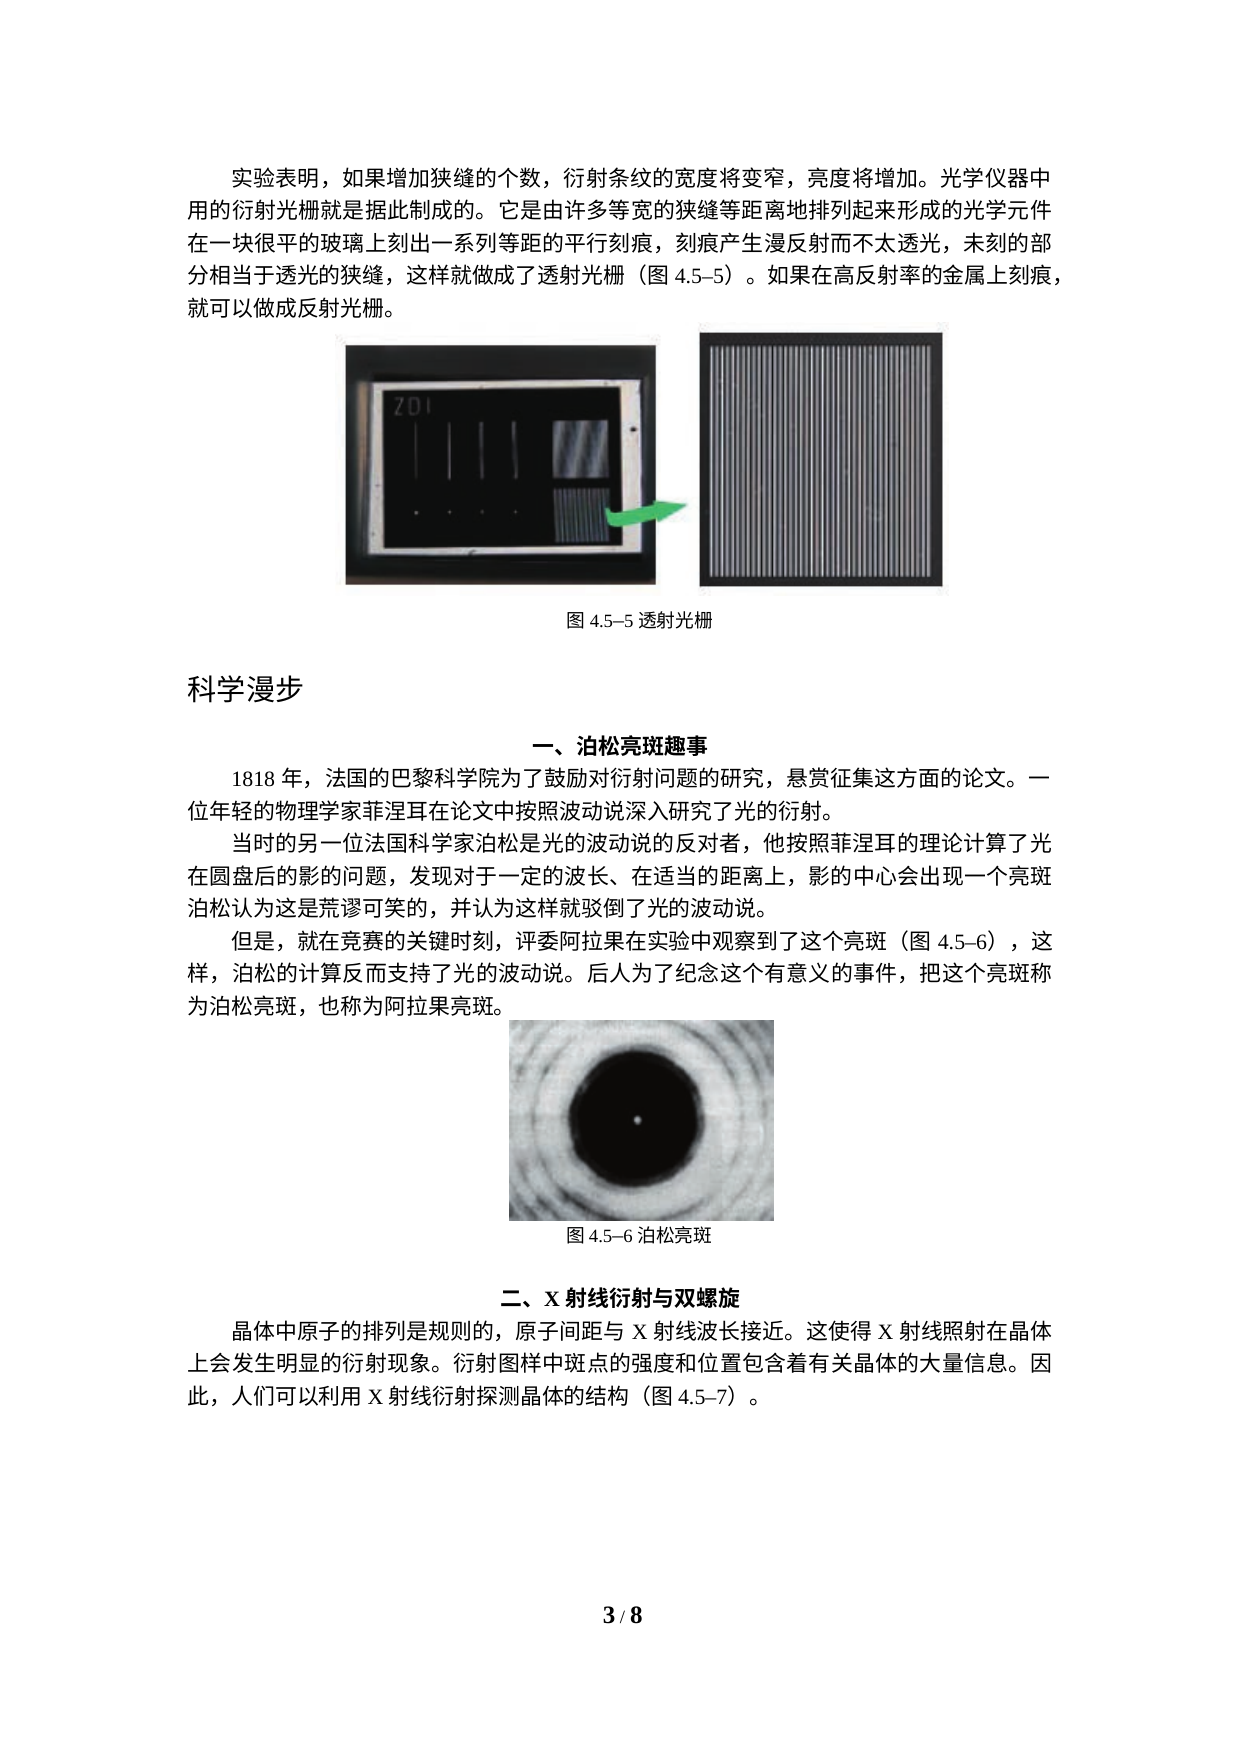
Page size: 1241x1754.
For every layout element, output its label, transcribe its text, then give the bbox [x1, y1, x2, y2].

text 1818 年，法国的巴黎科学院为了鼓励对衍射问题的研究，悬赏征集这方面的论文。一位年轻的物理学家菲涅耳在论文中按照波动说深入研究了光的衍射。 [187, 761, 1053, 826]
subtitle 科学漫步 [187, 655, 1053, 720]
text 但是，就在竞赛的关键时刻，评委阿拉果在实验中观察到了这个亮斑（图 4.5–6），这样，泊松的计算反而支持了光的波动说。后人为了纪念这个有意义的事件，把这个亮斑称为泊松亮斑，也称为阿拉果亮斑。 [187, 923, 1053, 1021]
text 当时的另一位法国科学家泊松是光的波动说的反对者，他按照菲涅耳的理论计算了光在圆盘后的影的问题，发现对于一定的波长、在适当的距离上，影的中心会出现一个亮斑！泊松认为这是荒谬可笑的，并认为这样就驳倒了光的波动说。 [187, 826, 1053, 923]
text 实验表明，如果增加狭缝的个数，衍射条纹的宽度将变窄，亮度将增加。光学仪器中用的衍射光栅就是据此制成的。它是由许多等宽的狭缝等距离地排列起来形成的光学元件。在一块很平的玻璃上刻出一系列等距的平行刻痕，刻痕产生漫反射而不太透光，未刻的部分相当于透光的狭缝，这样就做成了透射光栅（图 4.5–5）。如果在高反射率的金属上刻痕，就可以做成反射光栅。 [187, 160, 1053, 323]
text 晶体中原子的排列是规则的，原子间距与 X 射线波长接近。这使得 X 射线照射在晶体上会发生明显的衍射现象。衍射图样中斑点的强度和位置包含着有关晶体的大量信息。因此，人们可以利用 X 射线衍射探测晶体的结构（图 4.5–7）。 [187, 1313, 1053, 1411]
picture [335, 322, 949, 596]
picture [509, 1020, 774, 1221]
text 二、X 射线衍射与双螺旋 [187, 1281, 1053, 1313]
text 一、泊松亮斑趣事 [187, 728, 1053, 761]
